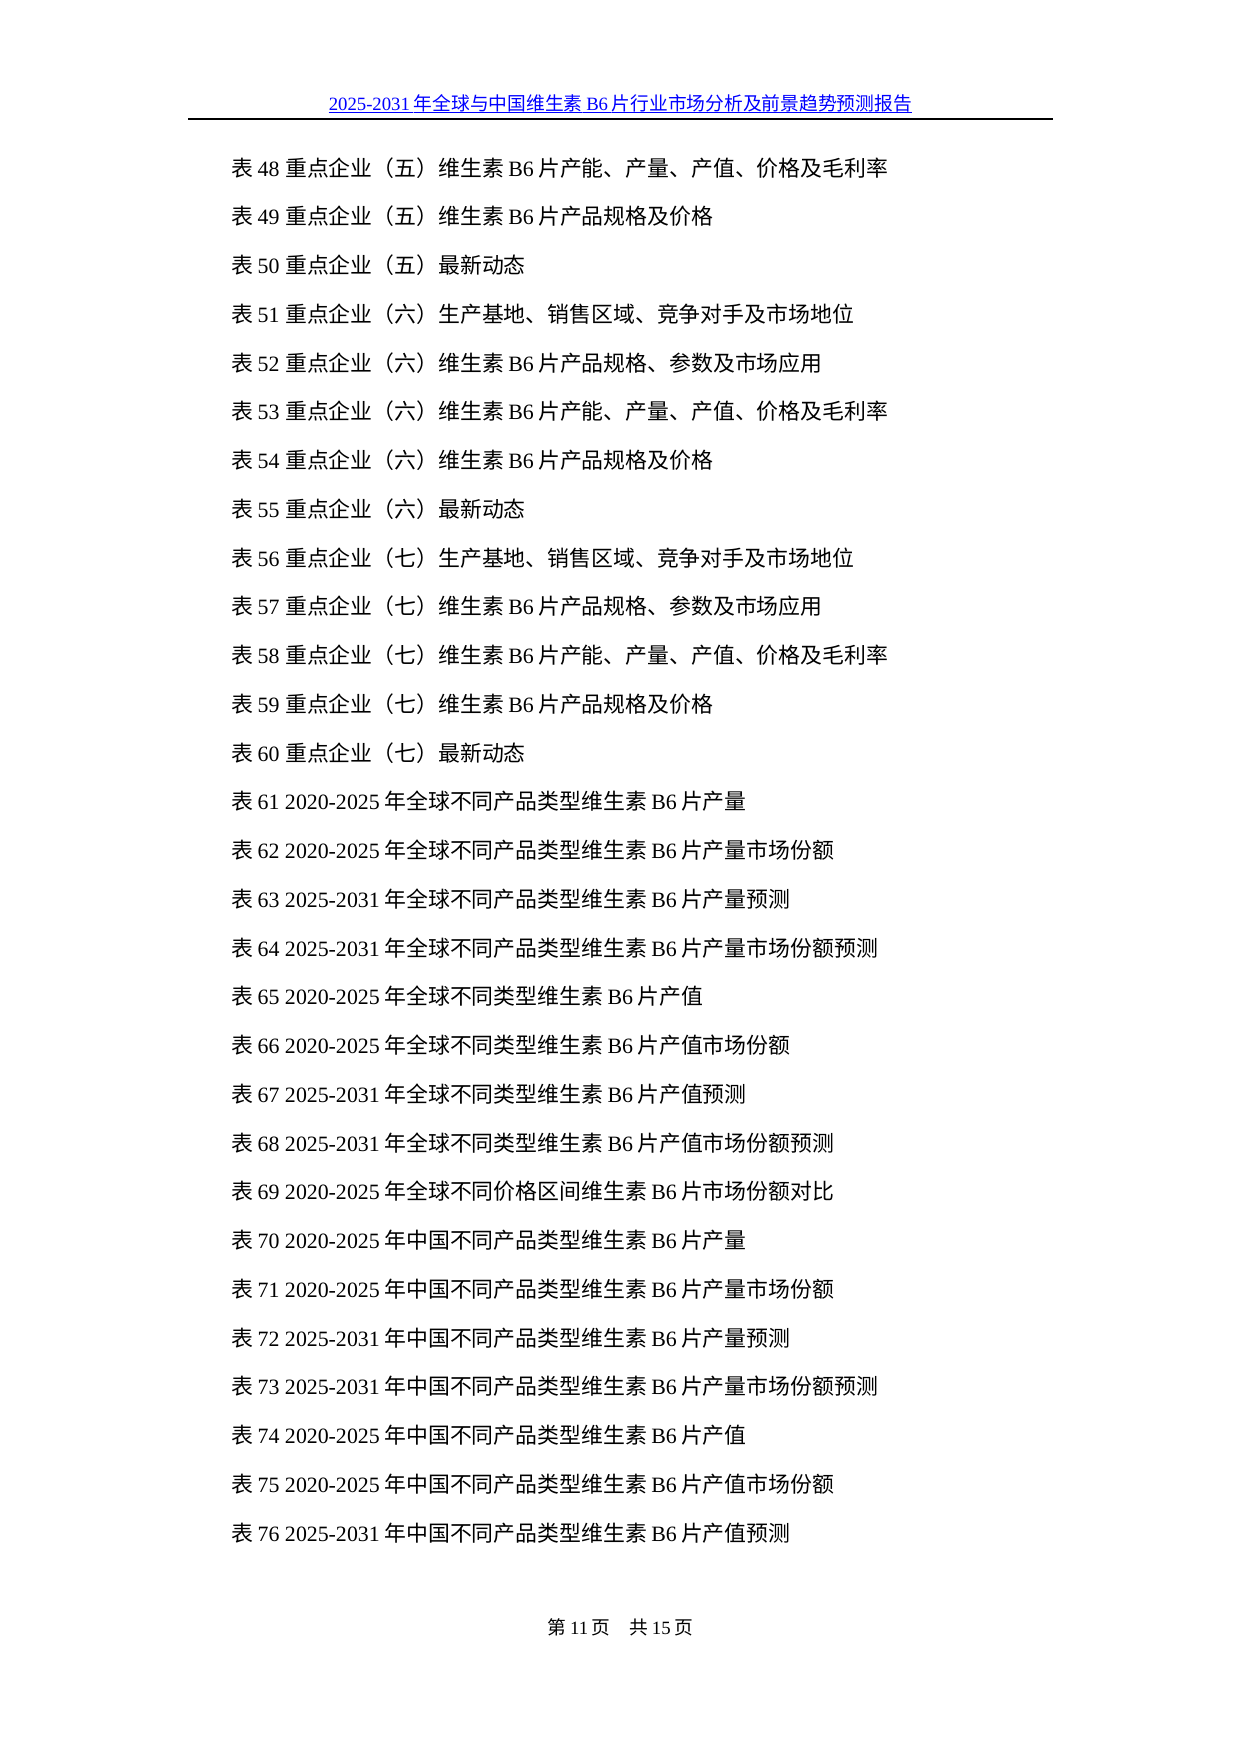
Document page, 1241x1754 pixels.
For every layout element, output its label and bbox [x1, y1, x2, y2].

text [187, 150, 1053, 1548]
